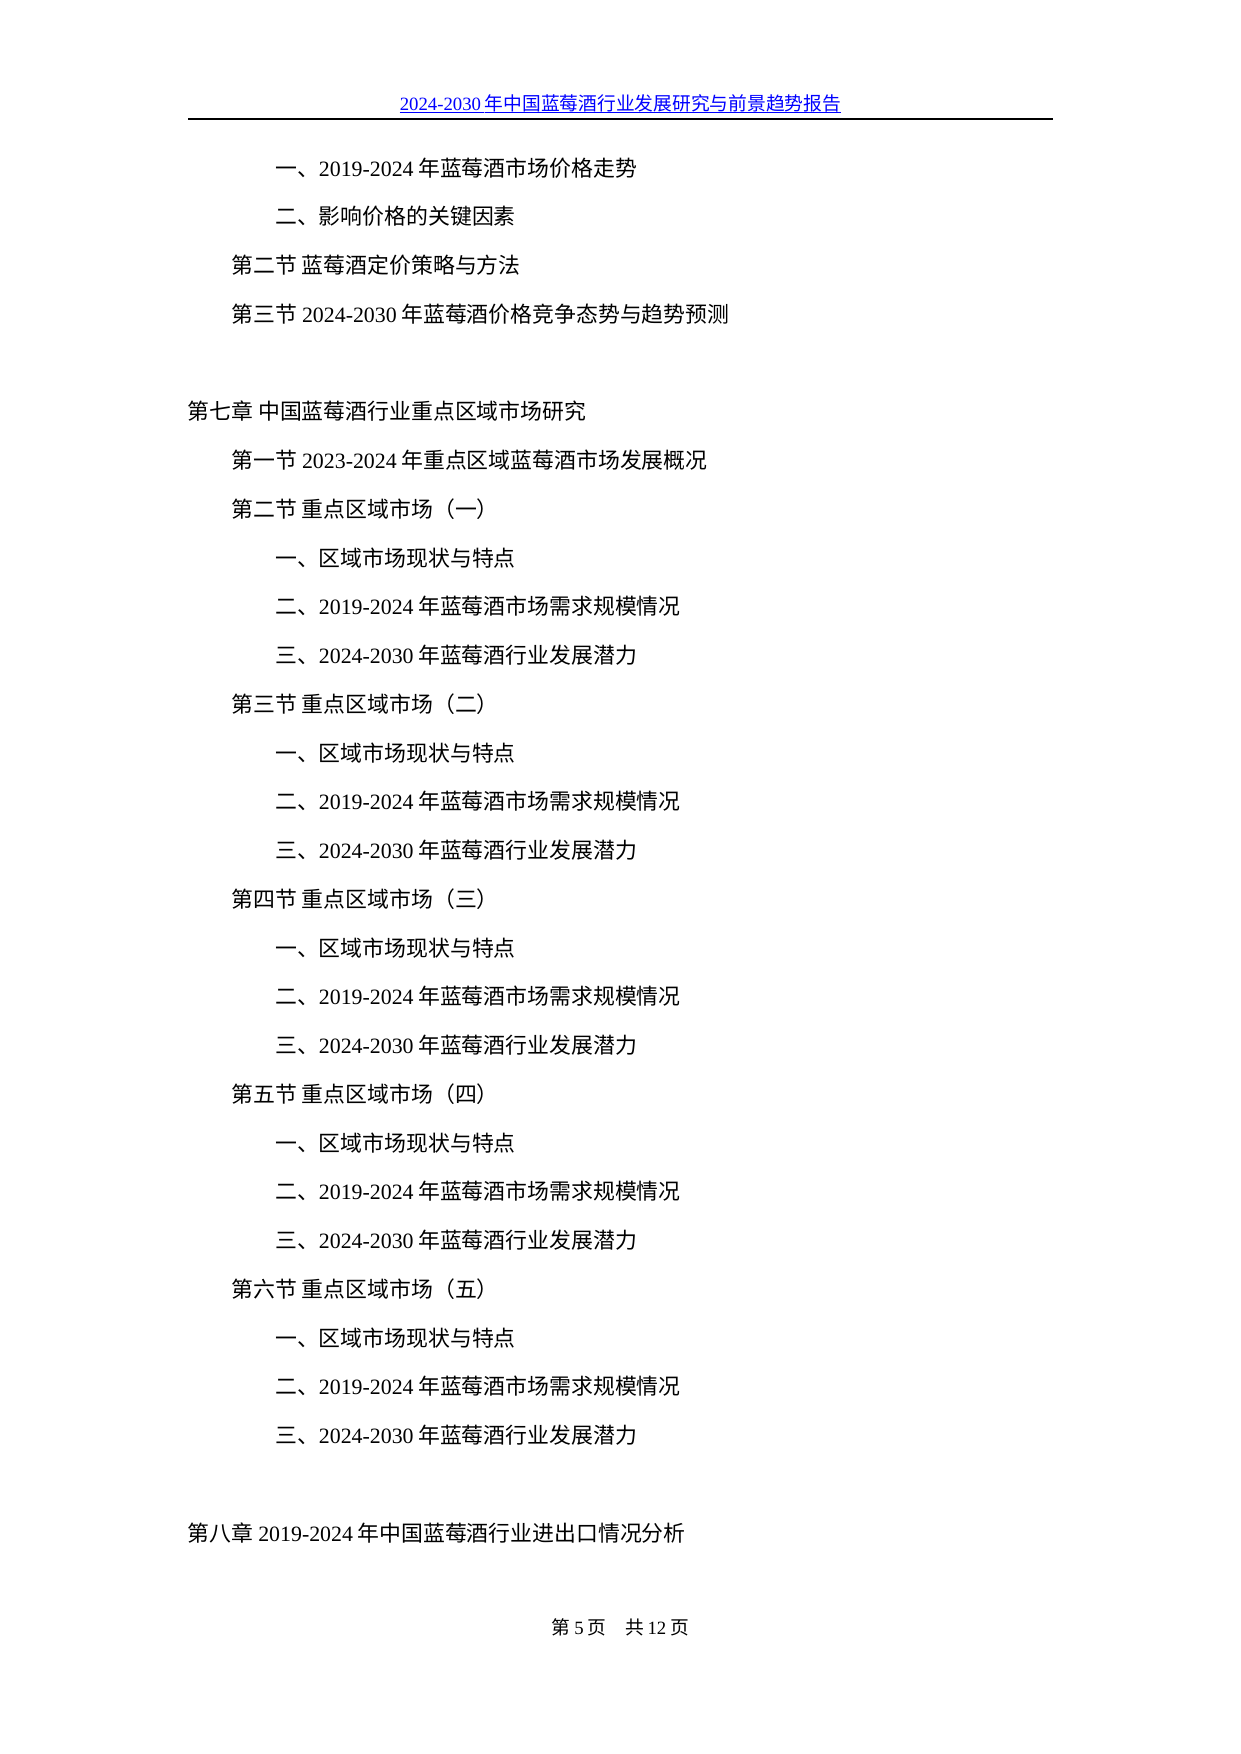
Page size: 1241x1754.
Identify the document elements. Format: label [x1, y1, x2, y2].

text [187, 150, 1053, 1548]
